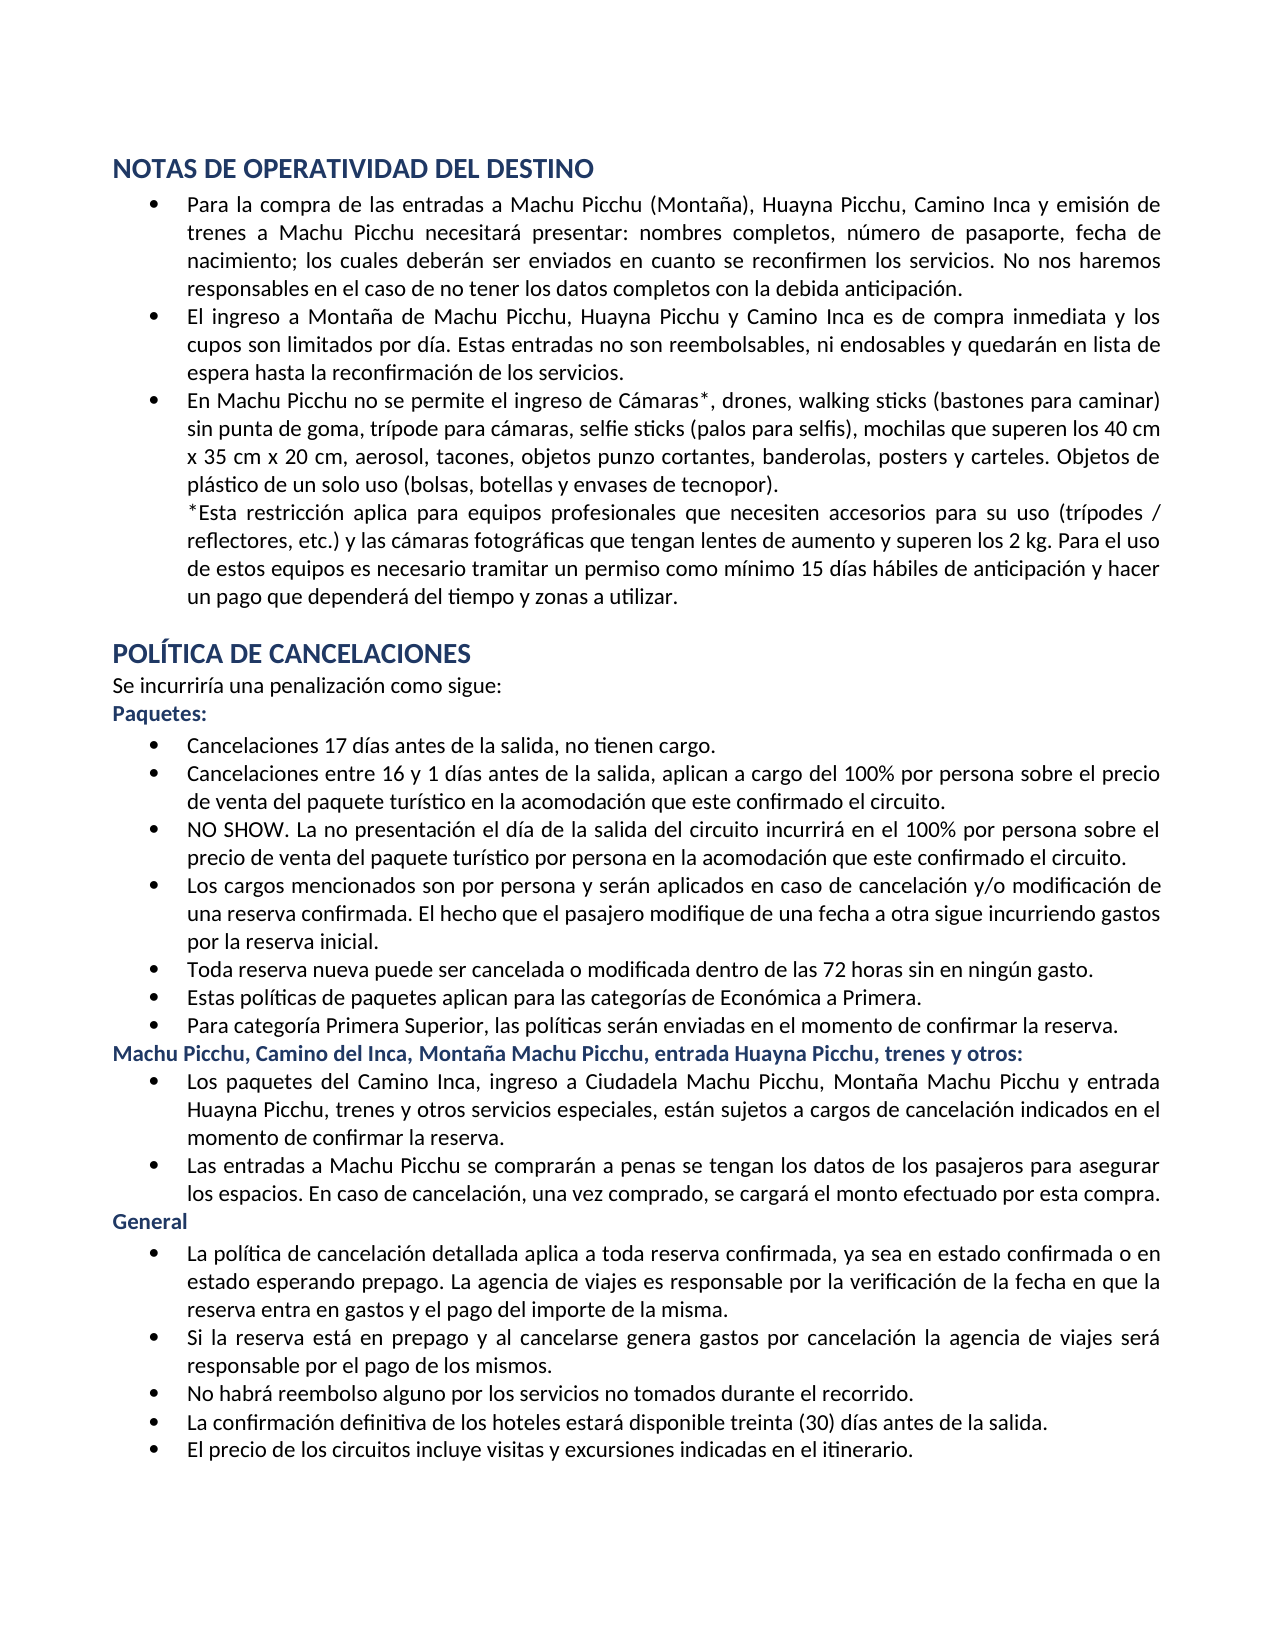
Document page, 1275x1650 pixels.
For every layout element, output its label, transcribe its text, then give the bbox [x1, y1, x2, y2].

text En Machu Picchu no se permite el ingreso de Cámaras*, drones, walking sticks (bastones para caminar) sin punta de goma, trípode para cámaras, selfie sticks (palos para selfis), mochilas que superen los 40 cm x 35 cm x 20 cm, aerosol, tacones, objetos punzo cortantes, banderolas, posters y carteles. Objetos de plástico de un solo uso (bolsas, botellas y envases de tecnopor). [150, 386, 1162, 498]
text Se incurriría una penalización como sigue: [112, 671, 1162, 699]
text NOTAS DE OPERATIVIDAD DEL DESTINO [112, 150, 1162, 186]
list General [112, 1207, 1162, 1235]
text NO SHOW. La no presentación el día de la salida del circuito incurrirá en el 100% por persona sobre el precio de venta del paquete turístico por persona en la acomodación que este confirmado el circuito. [150, 815, 1162, 871]
list La política de cancelación detallada aplica a toda reserva confirmada, ya sea en estado confirmada o en estado esperando prepago. La agencia de viajes es responsable por la verificación de la fecha en que la reserva entra en gastos y el pago del importe de la misma. [150, 1239, 1162, 1323]
list Machu Picchu, Camino del Inca, Montaña Machu Picchu, entrada Huayna Picchu, trenes y otros: [112, 1039, 1162, 1067]
list *Esta restricción aplica para equipos profesionales que necesiten accesorios para su uso (trípodes / reflectores, etc.) y las cámaras fotográficas que tengan lentes de aumento y superen los 2 kg. Para el uso de estos equipos es necesario tramitar un permiso como mínimo 15 días hábiles de anticipación y hacer un pago que dependerá del tiempo y zonas a utilizar. [187, 498, 1162, 610]
text Paquetes: [112, 699, 1162, 727]
list El precio de los circuitos incluye visitas y excursiones indicadas en el itinerario. [150, 1436, 1162, 1464]
list Si la reserva está en prepago y al cancelarse genera gastos por cancelación la agencia de viajes será responsable por el pago de los mismos. [150, 1323, 1162, 1379]
list La confirmación definitiva de los hoteles estará disponible treinta (30) días antes de la salida. [150, 1408, 1162, 1436]
text Estas políticas de paquetes aplican para las categorías de Económica a Primera. [150, 983, 1162, 1011]
text Los paquetes del Camino Inca, ingreso a Ciudadela Machu Picchu, Montaña Machu Picchu y entrada Huayna Picchu, trenes y otros servicios especiales, están sujetos a cargos de cancelación indicados en el momento de confirmar la reserva. [150, 1067, 1162, 1151]
text El ingreso a Montaña de Machu Picchu, Huayna Picchu y Camino Inca es de compra inmediata y los cupos son limitados por día. Estas entradas no son reembolsables, ni endosables y quedarán en lista de espera hasta la reconfirmación de los servicios. [150, 302, 1162, 386]
text Las entradas a Machu Picchu se comprarán a penas se tengan los datos de los pasajeros para asegurar los espacios. En caso de cancelación, una vez comprado, se cargará el monto efectuado por esta compra. [150, 1151, 1162, 1207]
text Toda reserva nueva puede ser cancelada o modificada dentro de las 72 horas sin en ningún gasto. [150, 955, 1162, 983]
text POLÍTICA DE CANCELACIONES [112, 635, 1162, 671]
text Cancelaciones 17 días antes de la salida, no tienen cargo. [150, 731, 1162, 759]
text Para categoría Primera Superior, las políticas serán enviadas en el momento de confirmar la reserva. [150, 1011, 1162, 1039]
text Para la compra de las entradas a Machu Picchu (Montaña), Huayna Picchu, Camino Inca y emisión de trenes a Machu Picchu necesitará presentar: nombres completos, número de pasaporte, fecha de nacimiento; los cuales deberán ser enviados en cuanto se reconfirmen los servicios. No nos haremos responsables en el caso de no tener los datos completos con la debida anticipación. [150, 190, 1162, 302]
text Cancelaciones entre 16 y 1 días antes de la salida, aplican a cargo del 100% por persona sobre el precio de venta del paquete turístico en la acomodación que este confirmado el circuito. [150, 759, 1162, 815]
text Los cargos mencionados son por persona y serán aplicados en caso de cancelación y/o modificación de una reserva confirmada. El hecho que el pasajero modifique de una fecha a otra sigue incurriendo gastos por la reserva inicial. [150, 871, 1162, 955]
list No habrá reembolso alguno por los servicios no tomados durante el recorrido. [150, 1379, 1162, 1408]
